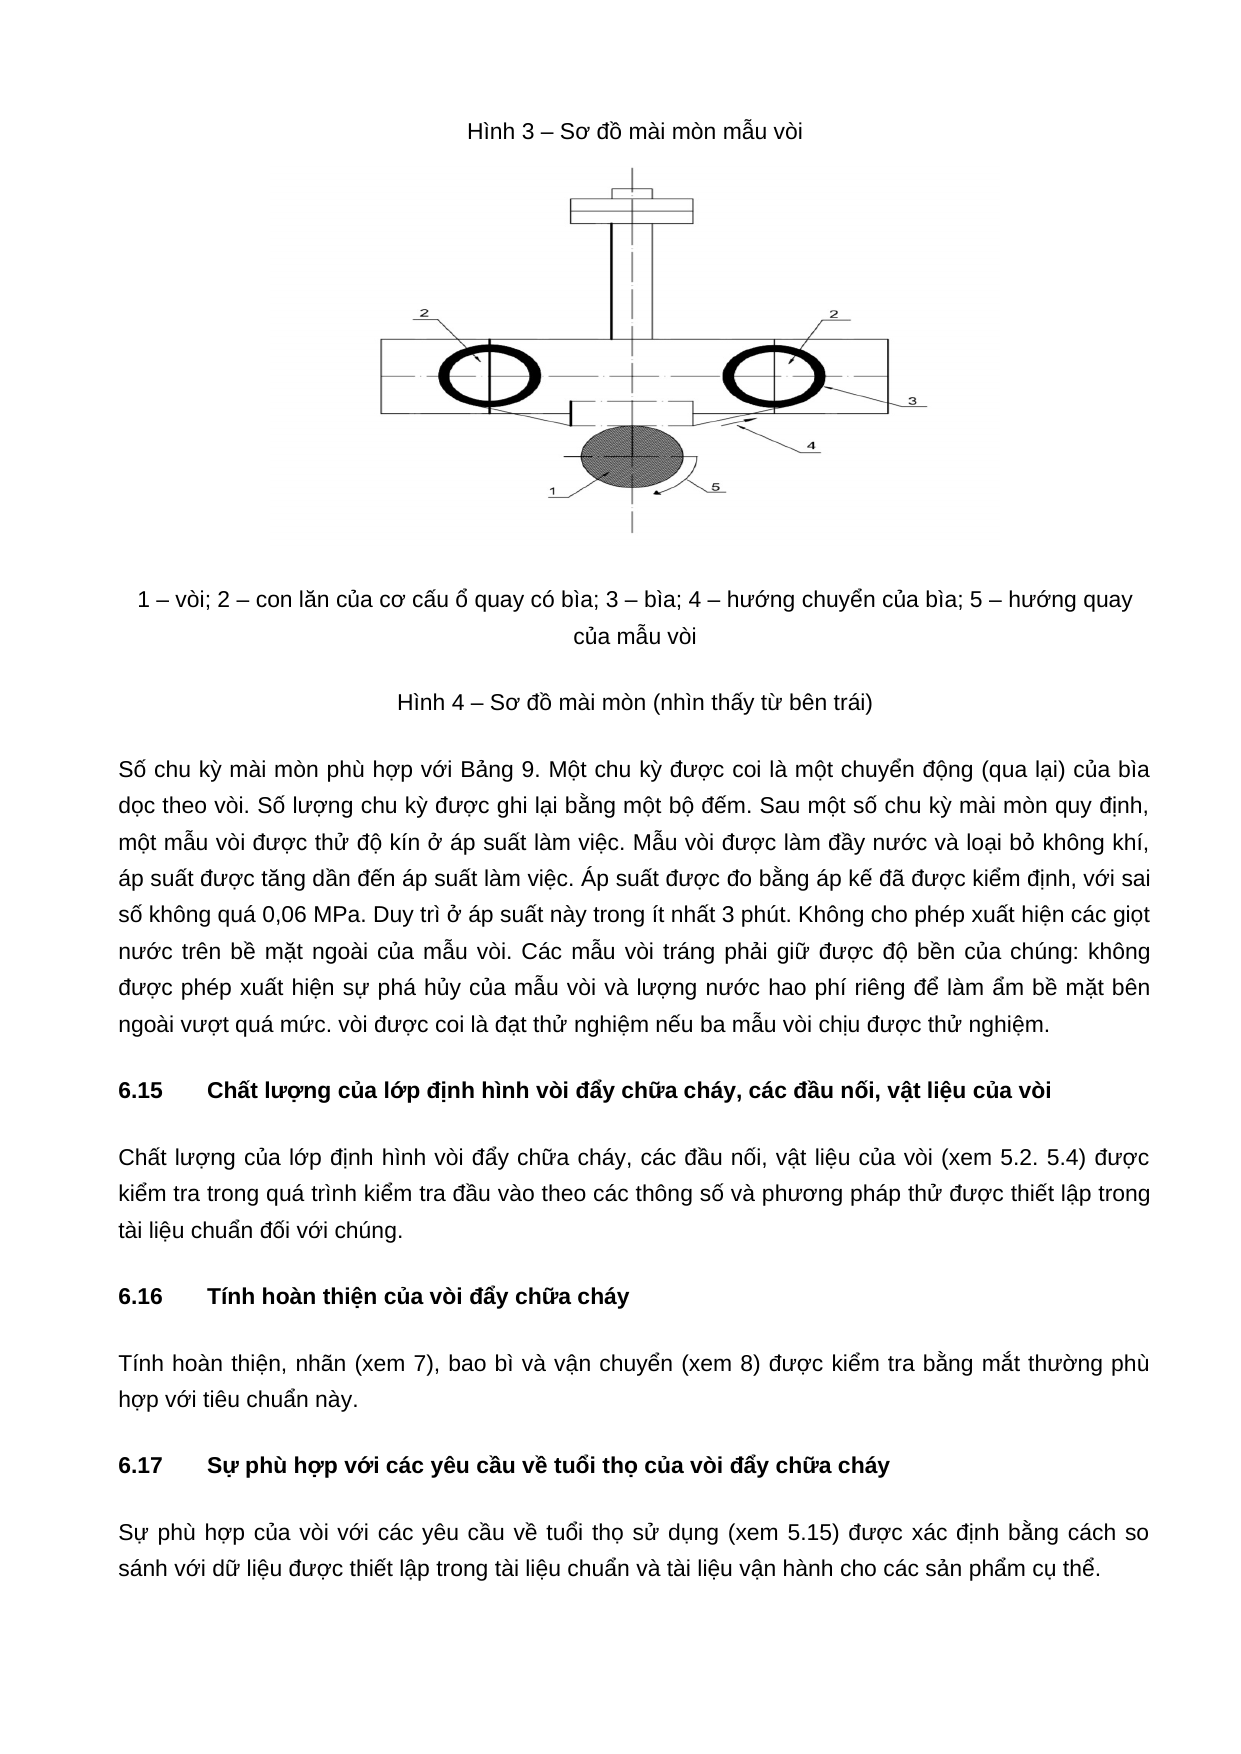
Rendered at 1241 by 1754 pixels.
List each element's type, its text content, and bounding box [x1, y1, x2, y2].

text Hình 4 – Sơ đồ mài mòn (nhìn thấy từ bên trái) [118, 681, 1152, 718]
text 6.15 Chất lượng của lớp định hình vòi đẩy chữa cháy, các đầu nối, vật liệu của vòi [118, 1069, 1152, 1106]
text 1 – vòi; 2 – con lăn của cơ cấu ổ quay có bìa; 3 – bìa; 4 – hướng chuyển của bìa; 5 – hướng quay của mẫu vòi [118, 578, 1152, 651]
text Tính hoàn thiện, nhãn (xem 7), bao bì và vận chuyển (xem 8) được kiểm tra bằng mắt thường phù hợp với tiêu chuẩn này. [118, 1342, 1152, 1415]
text 6.17 Sự phù hợp với các yêu cầu về tuổi thọ của vòi đẩy chữa cháy [118, 1445, 1152, 1481]
text Số chu kỳ mài mòn phù hợp với Bảng 9. Một chu kỳ được coi là một chuyển động (qua lại) của bìa dọc theo vòi. Số lượng chu kỳ được ghi lại bằng một bộ đếm. Sau một số chu kỳ mài mòn quy định, một mẫu vòi được thử độ kín ở áp suất làm việc. Mẫu vòi được làm đầy nước và loại bỏ không khí, áp suất được tăng dần đến áp suất làm việc. Áp suất được đo bằng áp kế đã được kiểm định, với sai số không quá 0,06 MPa. Duy trì ở áp suất này trong ít nhất 3 phút. Không cho phép xuất hiện các giọt nước trên bề mặt ngoài của mẫu vòi. Các mẫu vòi tráng phải giữ được độ bền của chúng: không được phép xuất hiện sự phá hủy của mẫu vòi và lượng nước hao phí riêng để làm ẩm bề mặt bên ngoài vượt quá mức. vòi được coi là đạt thử nghiệm nếu ba mẫu vòi chịu được thử nghiệm. [118, 748, 1152, 1039]
text 6.16 Tính hoàn thiện của vòi đẩy chữa cháy [118, 1275, 1152, 1312]
text Chất lượng của lớp định hình vòi đẩy chữa cháy, các đầu nối, vật liệu của vòi (xem 5.2. 5.4) được kiểm tra trong quá trình kiểm tra đầu vào theo các thông số và phương pháp thử được thiết lập trong tài liệu chuẩn đối với chúng. [118, 1136, 1152, 1245]
picture [270, 160, 1000, 546]
text Sự phù hợp của vòi với các yêu cầu về tuổi thọ sử dụng (xem 5.15) được xác định bằng cách so sánh với dữ liệu được thiết lập trong tài liệu chuẩn và tài liệu vận hành cho các sản phẩm cụ thể. [118, 1511, 1152, 1584]
text Hình 3 – Sơ đồ mài mòn mẫu vòi [118, 118, 1152, 144]
